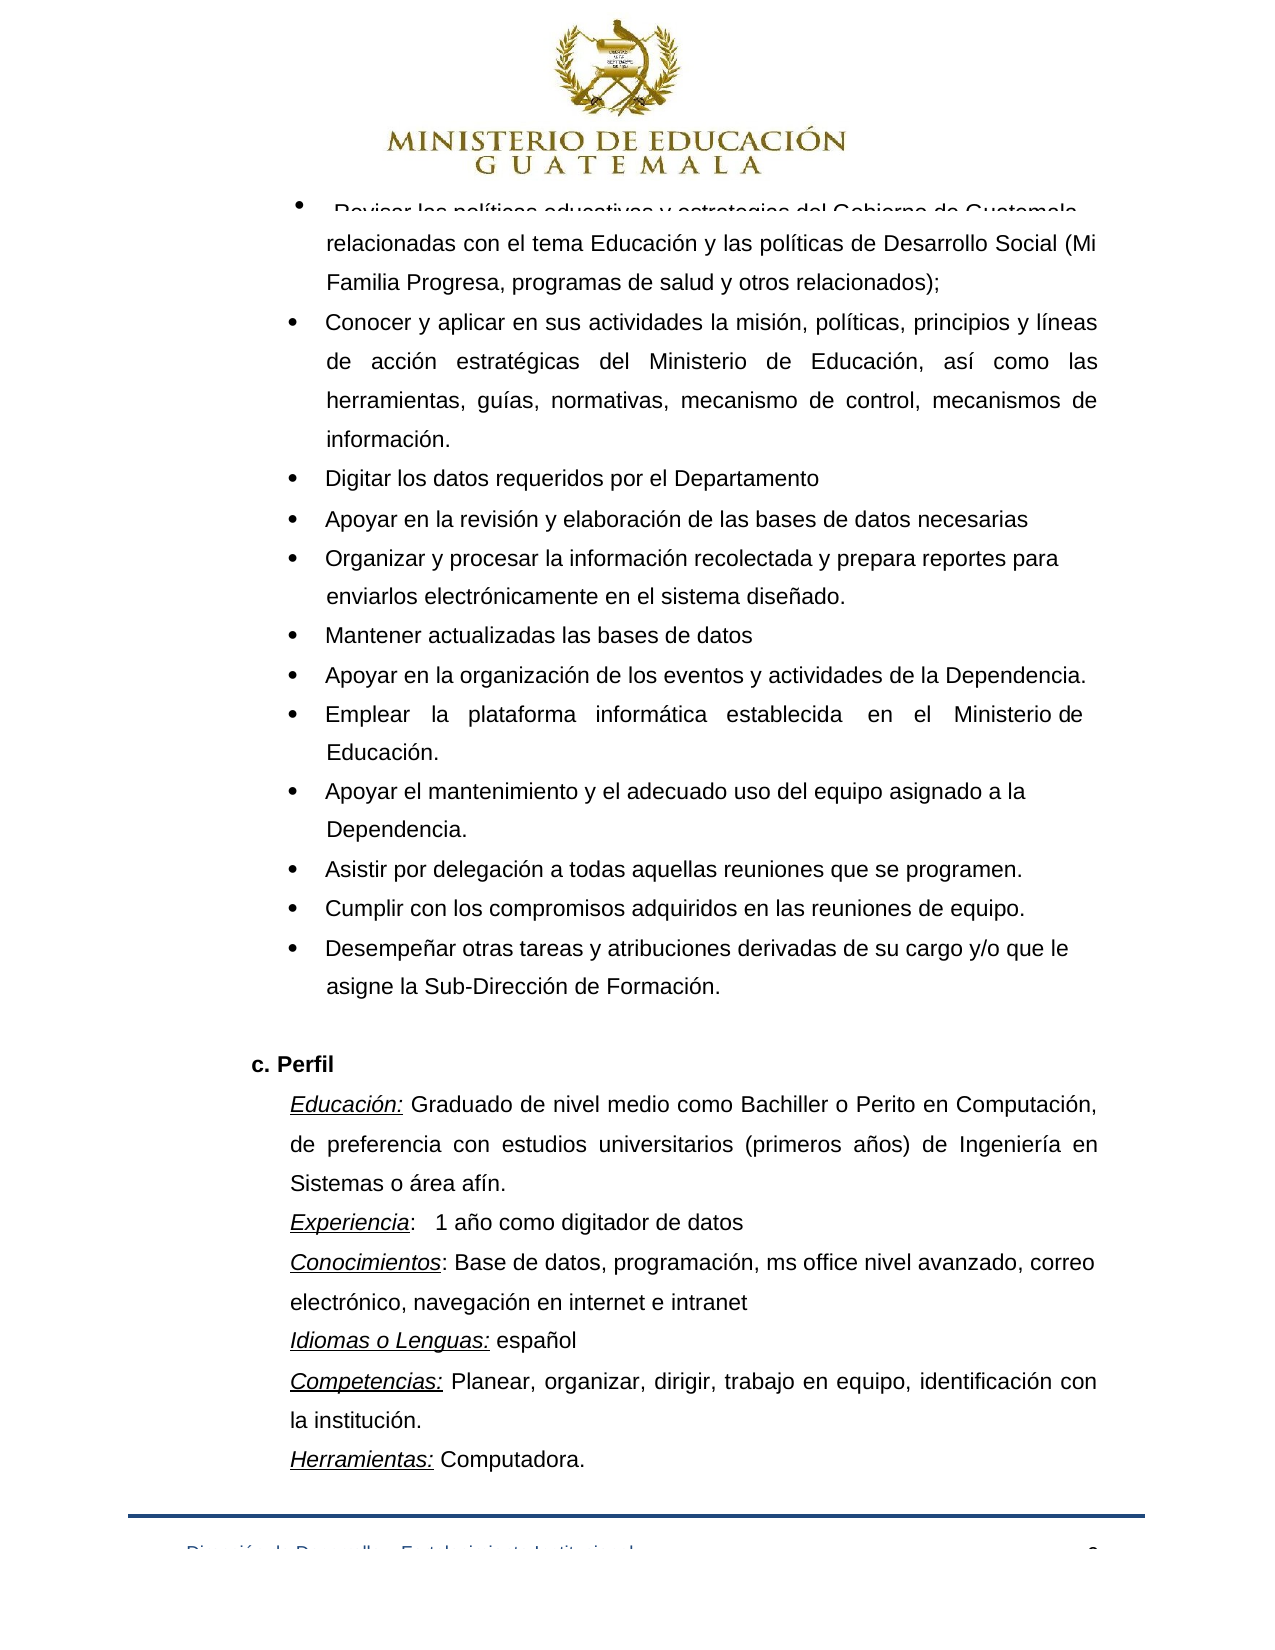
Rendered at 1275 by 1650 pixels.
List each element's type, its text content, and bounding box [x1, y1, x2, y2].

list Desempeñar otras tareas y atribuciones derivadas de su cargo y/o que le asigne la Sub-Dirección de Formación. [288, 934, 1098, 999]
text Herramientas: Computadora. [290, 1447, 1202, 1473]
list Mantener actualizadas las bases de datos [288, 622, 1202, 649]
list Organizar y procesar la información recolectada y prepara reportes para enviarlos electrónicamente en el sistema diseñado. [288, 545, 1098, 609]
text Conocimientos: Base de datos, programación, ms office nivel avanzado, correo electrónico, navegación en internet e intranet [290, 1249, 1095, 1315]
text Competencias: Planear, organizar, dirigir, trabajo en equipo, identificación con la institución. [290, 1368, 1098, 1433]
subtitle Perfil [251, 1051, 1202, 1078]
list Apoyar en la organización de los eventos y actividades de la Dependencia. [288, 662, 1202, 688]
text Educación: Graduado de nivel medio como Bachiller o Perito en Computación, de preferencia con estudios universitarios (primeros años) de Ingeniería en Sistemas o área afín. [290, 1091, 1098, 1196]
text Experiencia: 1 año como digitador de datos [290, 1209, 1202, 1236]
picture [382, 12, 850, 181]
list Cumplir con los compromisos adquiridos en las reuniones de equipo. [288, 895, 1202, 922]
list Digitar los datos requeridos por el Departamento [288, 464, 1202, 492]
list Conocer y aplicar en sus actividades la misión, políticas, principios y líneas de acción estratégicas del Ministerio de Educación, así como las herramientas, guías, normativas, mecanismo de control, mecanismos de información. [288, 309, 1098, 452]
text relacionadas con el tema Educación y las políticas de Desarrollo Social (Mi Familia Progresa, programas de salud y otros relacionados); [326, 229, 1098, 295]
list Emplear la plataforma informática establecida en el Ministerio de Educación. [288, 701, 1098, 766]
list Asistir por delegación a todas aquellas reuniones que se programen. [288, 856, 1202, 882]
list Apoyar el mantenimiento y el adecuado uso del equipo asignado a la Dependencia. [288, 778, 1098, 843]
text Idiomas o Lenguas: español [290, 1328, 1202, 1354]
list Apoyar en la revisión y elaboración de las bases de datos necesarias [288, 506, 1202, 532]
